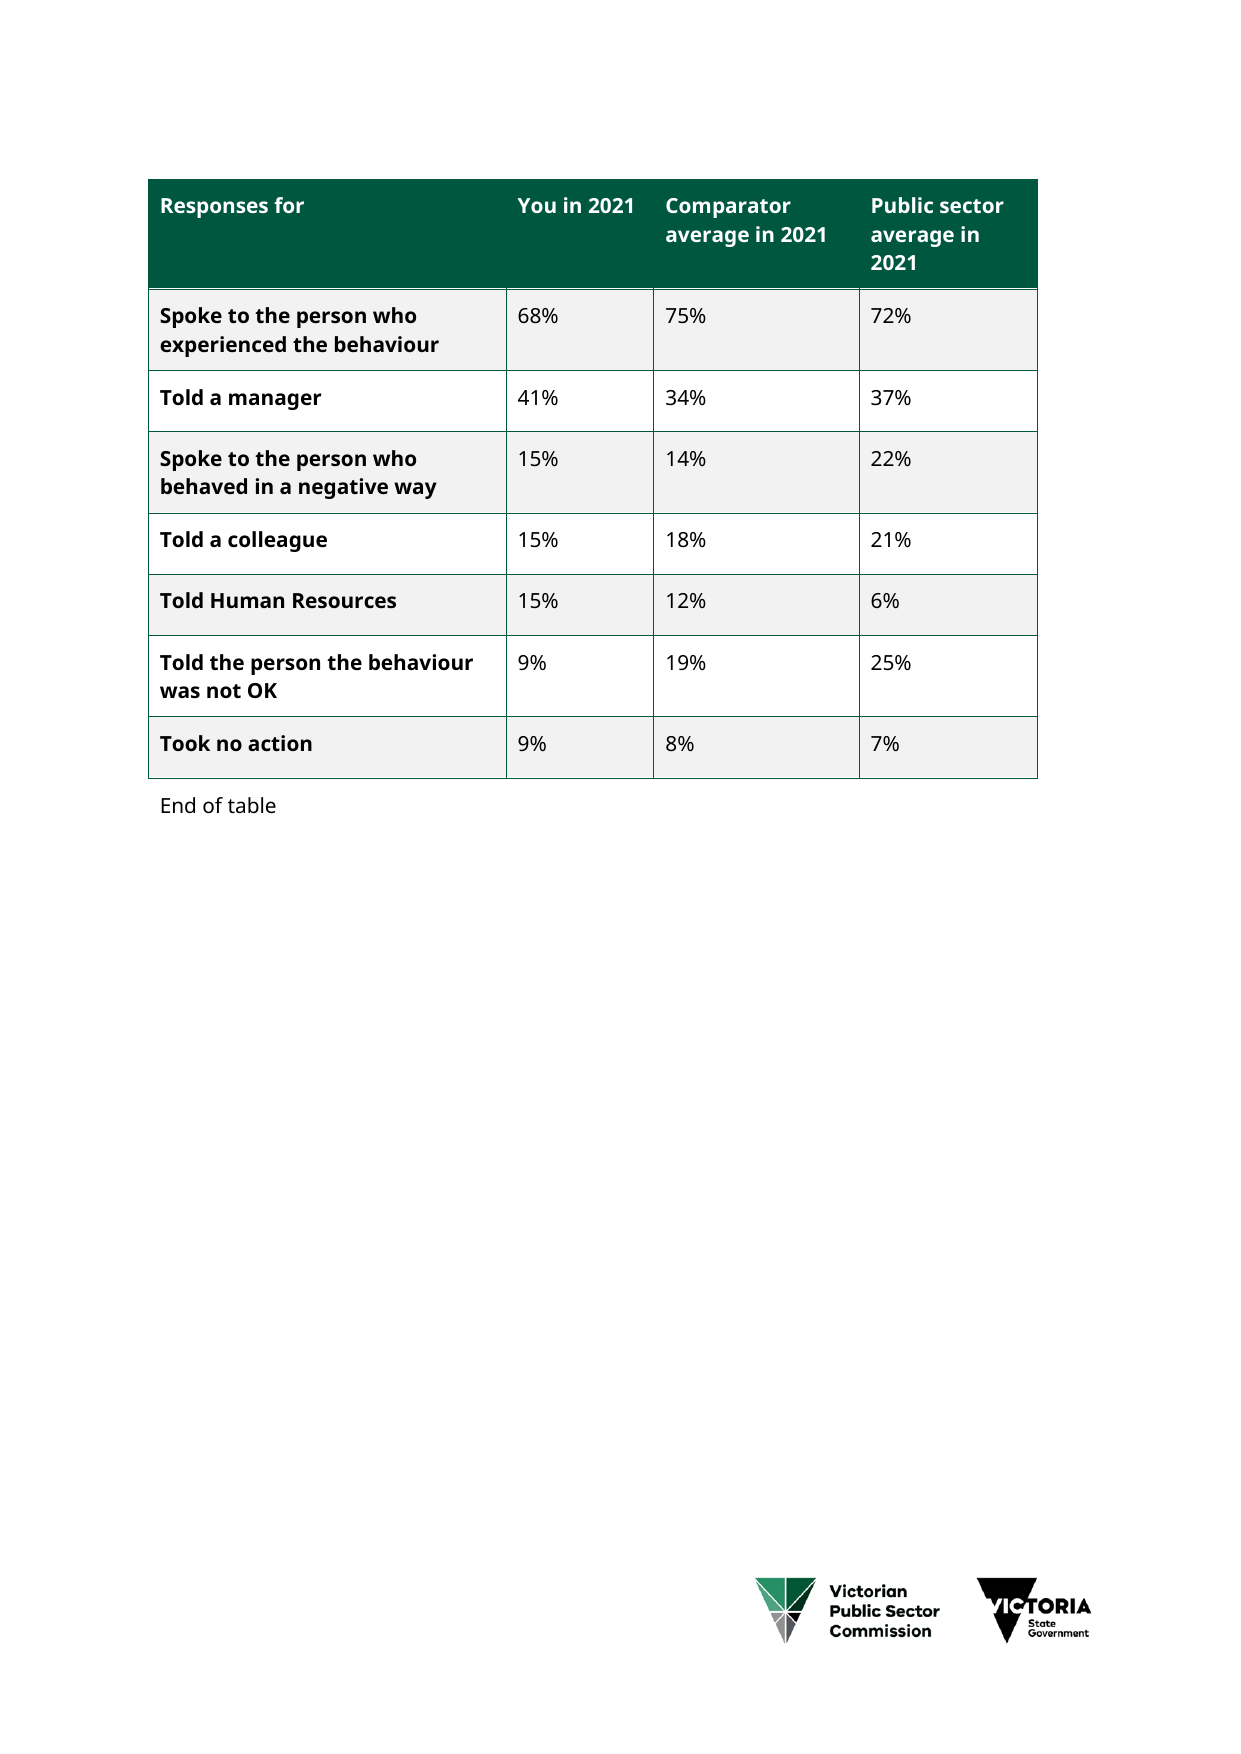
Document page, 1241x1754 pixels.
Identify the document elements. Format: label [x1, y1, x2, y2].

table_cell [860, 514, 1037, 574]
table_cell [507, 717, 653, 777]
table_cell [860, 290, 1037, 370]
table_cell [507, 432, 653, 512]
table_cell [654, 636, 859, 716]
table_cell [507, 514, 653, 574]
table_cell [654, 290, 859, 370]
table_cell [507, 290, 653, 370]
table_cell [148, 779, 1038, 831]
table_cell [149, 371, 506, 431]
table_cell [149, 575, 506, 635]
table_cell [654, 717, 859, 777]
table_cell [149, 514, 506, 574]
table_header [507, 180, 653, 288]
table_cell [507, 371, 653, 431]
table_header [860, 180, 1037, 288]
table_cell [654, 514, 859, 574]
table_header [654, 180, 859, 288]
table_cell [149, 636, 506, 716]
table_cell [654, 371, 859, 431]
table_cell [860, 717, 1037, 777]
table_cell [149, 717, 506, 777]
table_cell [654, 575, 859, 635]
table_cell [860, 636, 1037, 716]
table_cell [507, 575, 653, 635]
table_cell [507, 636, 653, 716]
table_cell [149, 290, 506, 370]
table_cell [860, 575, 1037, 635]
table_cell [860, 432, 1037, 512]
picture [754, 1577, 1093, 1645]
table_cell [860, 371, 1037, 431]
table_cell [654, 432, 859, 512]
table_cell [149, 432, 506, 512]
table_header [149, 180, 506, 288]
